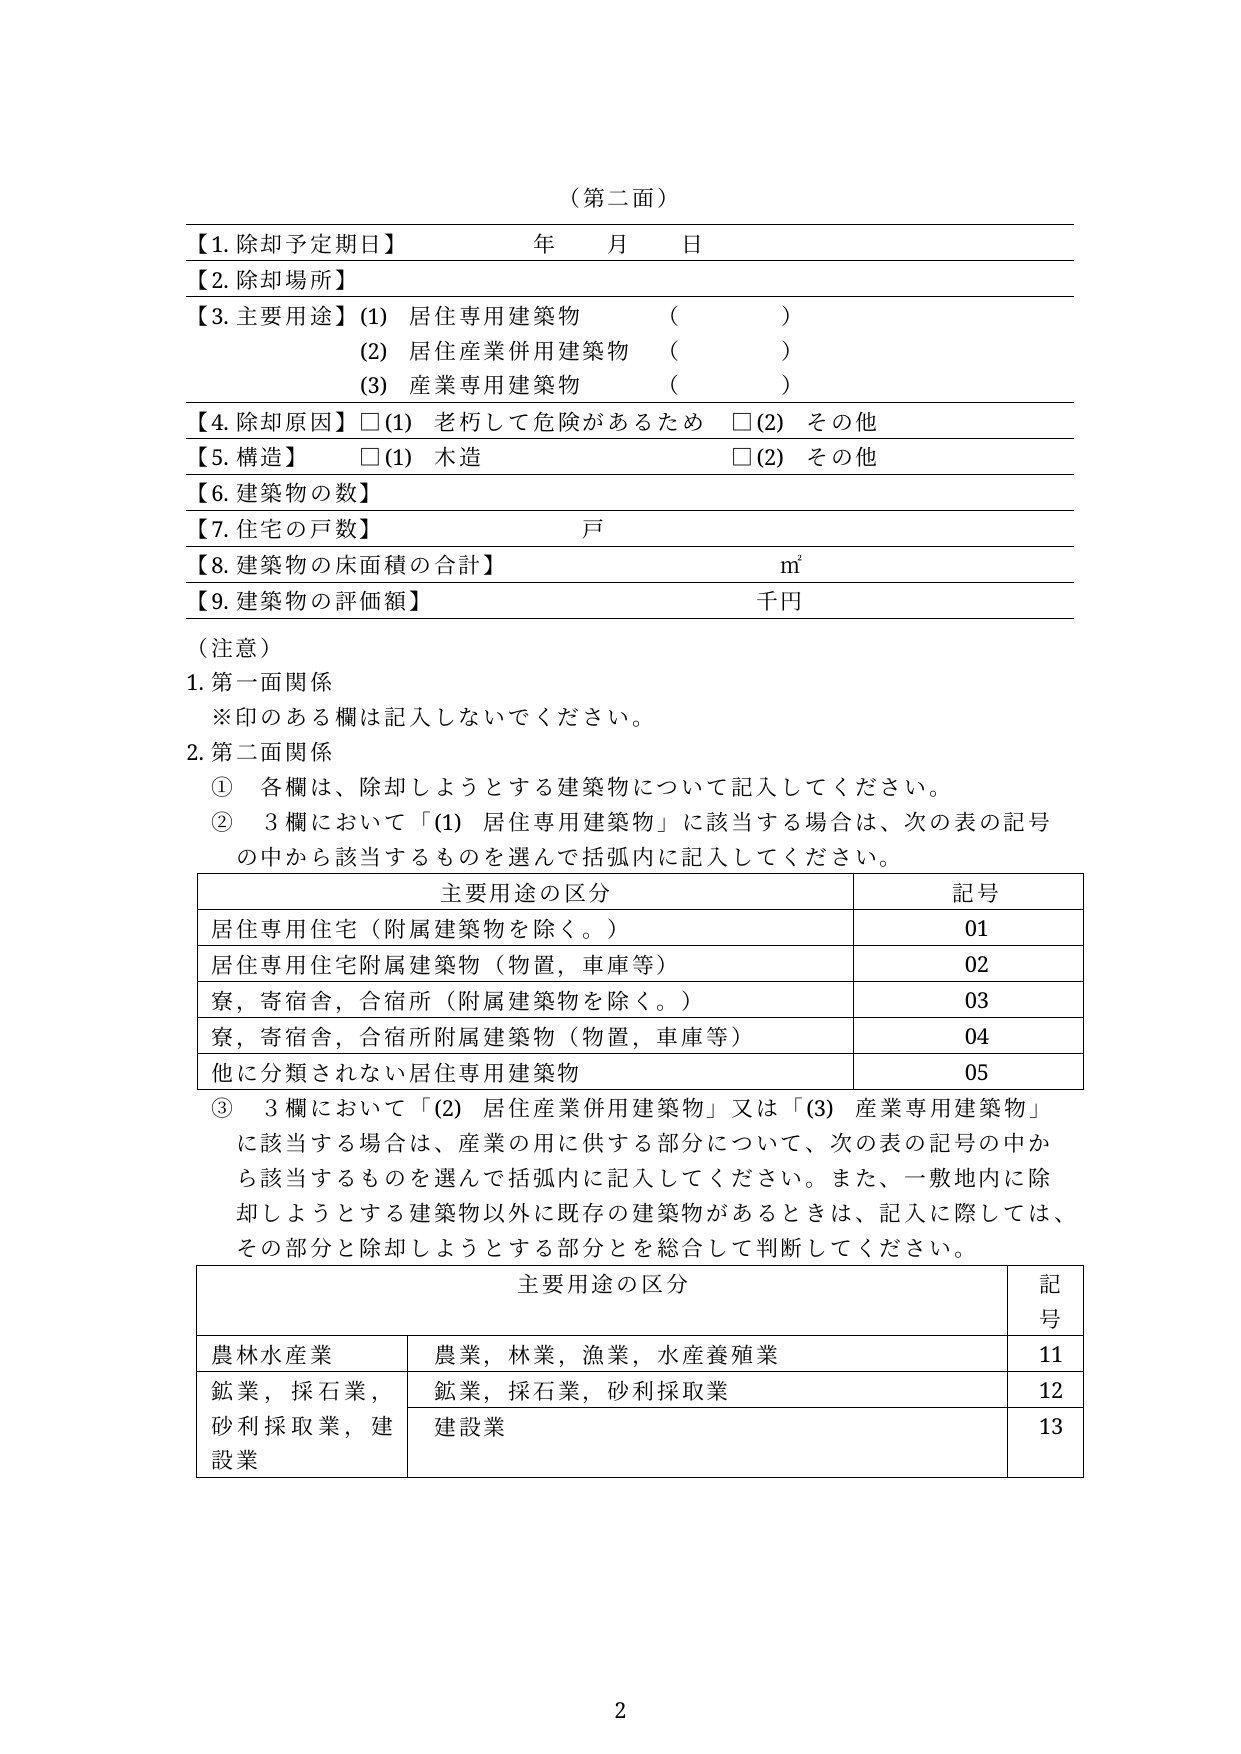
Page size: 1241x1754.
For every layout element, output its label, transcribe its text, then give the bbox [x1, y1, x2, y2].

text ※印のある欄は記入しないでください。 [186, 699, 1054, 734]
table_cell 他に分類されない居住専用建築物 [198, 1054, 853, 1089]
table_cell 01 [854, 910, 1083, 945]
table_cell 【6.建築物の数】 [186, 475, 1074, 510]
table_cell 寮，寄宿舎，合宿所（附属建築物を除く。） [198, 982, 853, 1017]
table_cell 居住専用住宅（附属建築物を除く。） [198, 910, 853, 945]
table_cell 寮，寄宿舎，合宿所附属建築物（物置，車庫等） [198, 1018, 853, 1053]
text （第二面） [186, 179, 1054, 214]
table_cell 02 [854, 946, 1083, 981]
text ③ ３欄において「(2)居住産業併用建築物」又は「(3)産業専用建築物」に該当する場合は、産業の用に供する部分について、次の表の記号の中から該当するものを選んで括弧内に記入してください。また、一敷地内に除却しようとする建築物以外に既存の建築物があるときは、記入に際しては、その部分と除却しようとする部分とを総合して判断してください。 [186, 1090, 1054, 1264]
table_cell 05 [854, 1054, 1083, 1089]
table_cell 11 [1008, 1336, 1083, 1371]
table_cell 居住専用住宅附属建築物（物置，車庫等） [198, 946, 853, 981]
table_cell 【3.主要用途】(1)居住専用建築物 （ ） (2)居住産業併用建築物 （ ） (3)産業専用建築物 （ ） [186, 297, 1074, 402]
table_cell 農業，林業，漁業，水産養殖業 [408, 1336, 1007, 1371]
table_cell 13 [1008, 1408, 1083, 1477]
table_cell 建設業 [408, 1408, 1007, 1477]
table_cell 農林水産業 [197, 1336, 407, 1371]
table_header 記号 [1008, 1266, 1083, 1335]
text ② ３欄において「(1)居住専用建築物」に該当する場合は、次の表の記号の中から該当するものを選んで括弧内に記入してください。 [186, 803, 1054, 873]
table_cell 【4.除却原因】□(1)老朽して危険があるため □(2)その他 [186, 403, 1074, 438]
table_cell 03 [854, 982, 1083, 1017]
text （注意） [186, 629, 1054, 664]
table_header 主要用途の区分 [198, 874, 853, 909]
table_header 【1.除却予定期日】 年 月 日 [186, 225, 1074, 260]
table_cell 【2.除却場所】 [186, 261, 1074, 296]
table_cell 鉱業，採石業，砂利採取業 [408, 1372, 1007, 1407]
table_header 記号 [854, 874, 1083, 909]
text ① 各欄は、除却しようとする建築物について記入してください。 [186, 769, 1054, 803]
table_cell 【7.住宅の戸数】 戸 [186, 511, 1074, 546]
table_cell 鉱業，採石業，砂利採取業，建設業 [197, 1372, 407, 1477]
table_cell 12 [1008, 1372, 1083, 1407]
table_cell 【8.建築物の床面積の合計】 ㎡ [186, 547, 1074, 582]
table_cell 04 [854, 1018, 1083, 1053]
table_header 主要用途の区分 [197, 1266, 1007, 1335]
table_cell 【5.構造】 □(1)木造 □(2)その他 [186, 439, 1074, 474]
table_cell 【9.建築物の評価額】 千円 [186, 583, 1074, 618]
text 1.第一面関係 [186, 664, 1054, 699]
text 2.第二面関係 [186, 734, 1054, 769]
